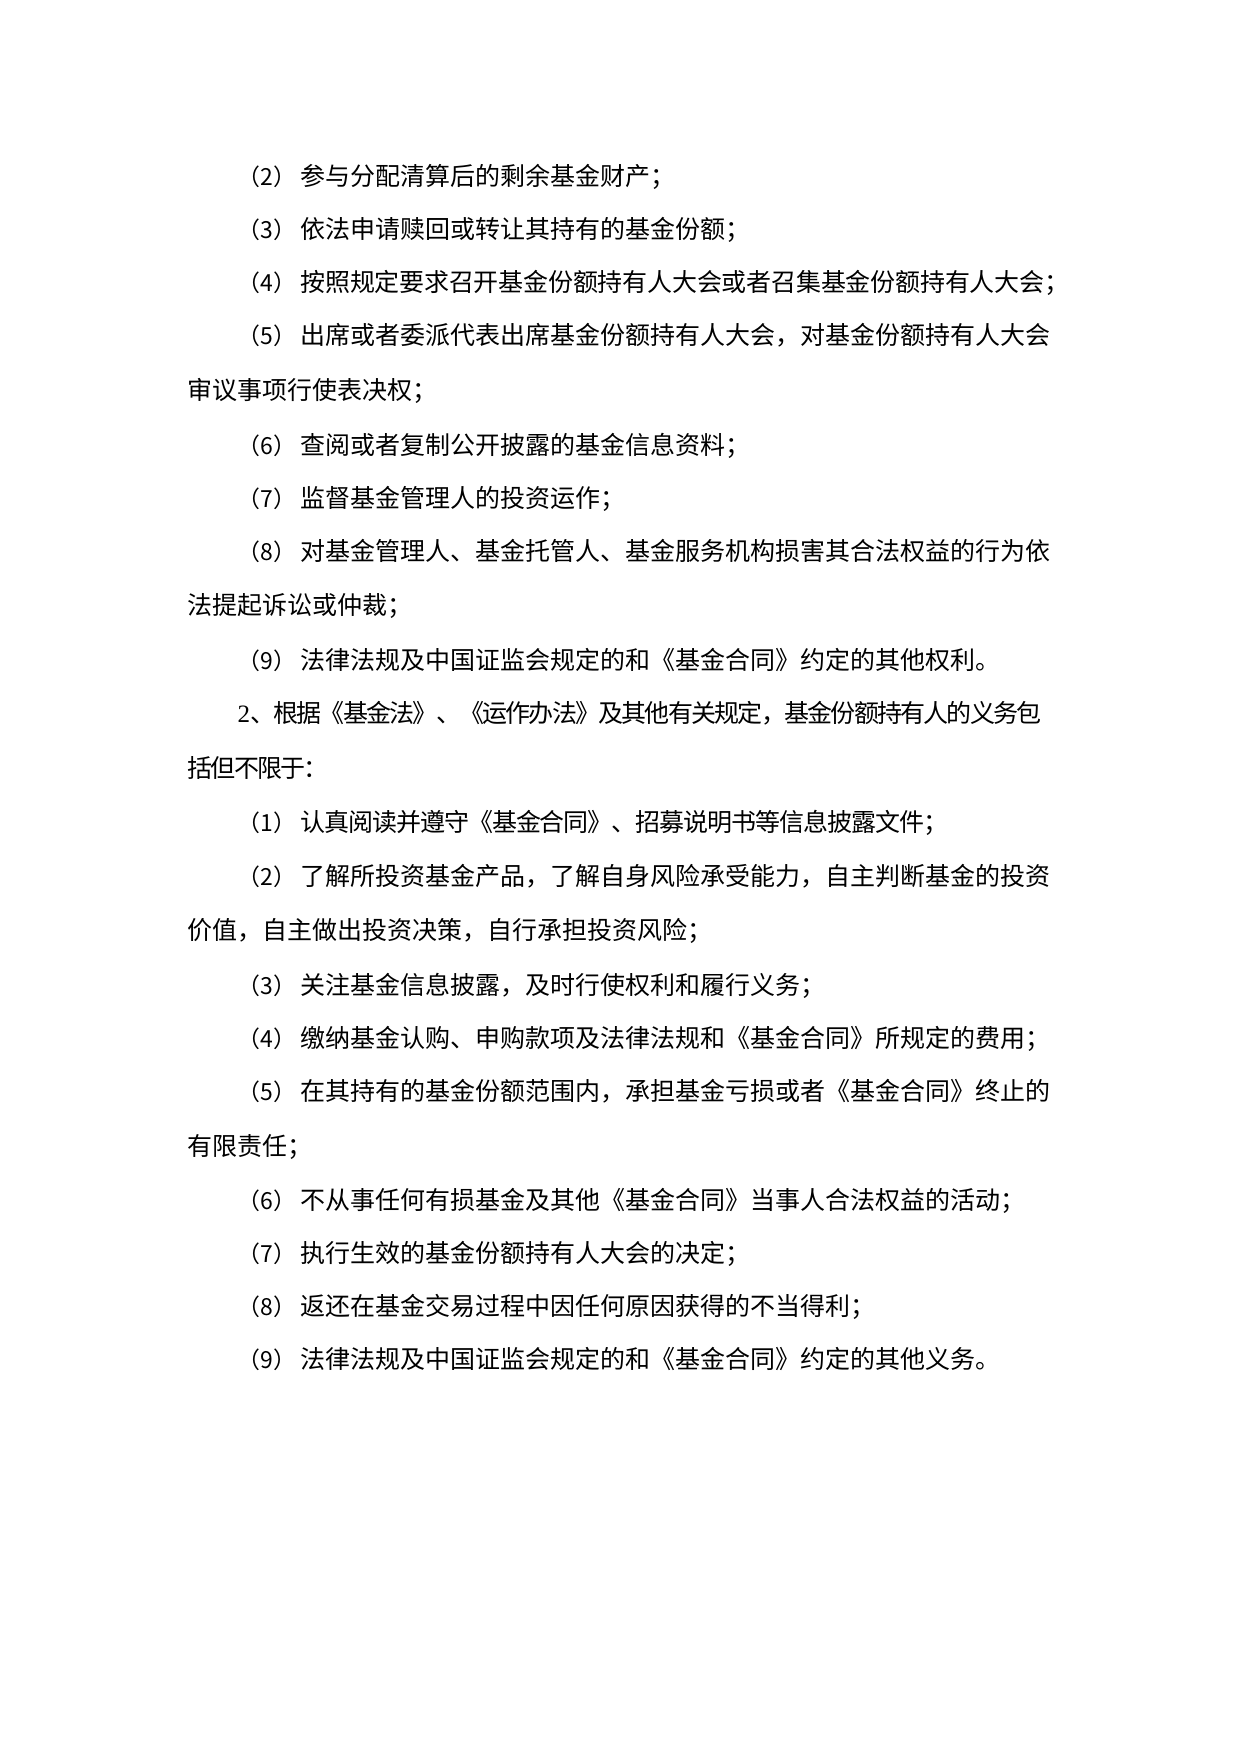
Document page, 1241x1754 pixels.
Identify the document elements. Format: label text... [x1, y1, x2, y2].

list 不从事任何有损基金及其他《基金合同》当事人合法权益的活动； [237, 1181, 1101, 1217]
list 出席或者委派代表出席基金份额持有人大会，对基金份额持有人大会审议事项行使表决权； [187, 316, 1053, 406]
list 依法申请赎回或转让其持有的基金份额； [237, 209, 1101, 246]
list 参与分配清算后的剩余基金财产； [237, 157, 1101, 193]
list 查阅或者复制公开披露的基金信息资料； [237, 425, 1101, 461]
list 对基金管理人、基金托管人、基金服务机构损害其合法权益的行为依法提起诉讼或仲裁； [187, 531, 1053, 622]
list 在其持有的基金份额范围内，承担基金亏损或者《基金合同》终止的有限责任； [187, 1071, 1053, 1162]
text 2、根据《基金法》、《运作办法》及其他有关规定，基金份额持有人的义务包括但不限于： [187, 693, 1053, 784]
list 缴纳基金认购、申购款项及法律法规和《基金合同》所规定的费用； [237, 1018, 1101, 1055]
list 法律法规及中国证监会规定的和《基金合同》约定的其他权利。 [237, 641, 1101, 677]
list 监督基金管理人的投资运作； [237, 478, 1101, 514]
list 执行生效的基金份额持有人大会的决定； [237, 1234, 1101, 1270]
list 返还在基金交易过程中因任何原因获得的不当得利； [237, 1287, 1101, 1323]
list 关注基金信息披露，及时行使权利和履行义务； [237, 965, 1101, 1002]
list 按照规定要求召开基金份额持有人大会或者召集基金份额持有人大会； [237, 263, 1101, 299]
list 认真阅读并遵守《基金合同》、招募说明书等信息披露文件； [237, 803, 1101, 839]
list 了解所投资基金产品，了解自身风险承受能力，自主判断基金的投资价值，自主做出投资决策，自行承担投资风险； [187, 856, 1053, 947]
list 法律法规及中国证监会规定的和《基金合同》约定的其他义务。 [237, 1340, 1101, 1376]
